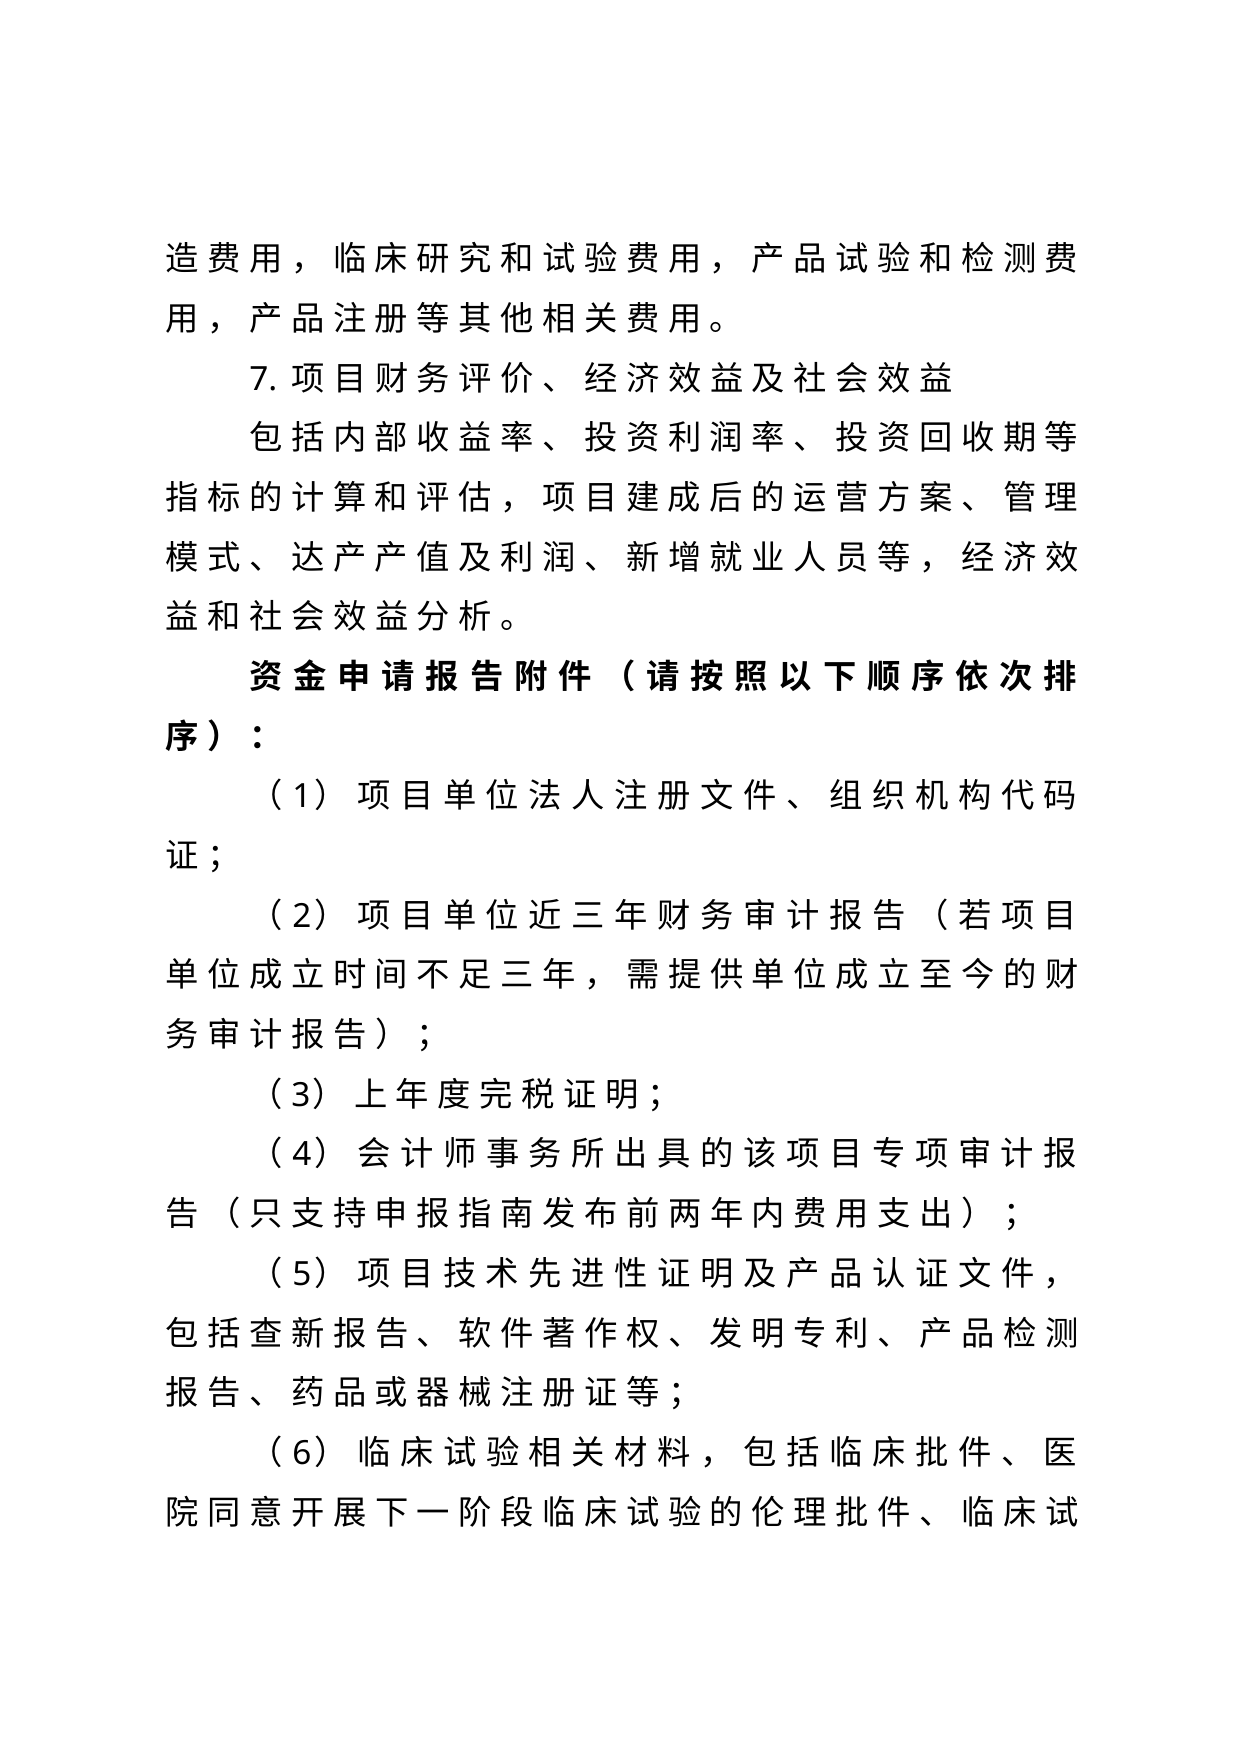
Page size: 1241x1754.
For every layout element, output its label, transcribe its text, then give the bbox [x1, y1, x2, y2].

text （3）上年度完税证明； [165, 1062, 1087, 1122]
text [165, 226, 1087, 346]
text （1）项目单位法人注册文件、组织机构代码证； [165, 763, 1087, 883]
text （5）项目技术先进性证明及产品认证文件，包括查新报告、软件著作权、发明专利、产品检测报告、药品或器械注册证等； [165, 1241, 1087, 1420]
text 7.项目财务评价、经济效益及社会效益 [165, 346, 1087, 405]
text 资金申请报告附件（请按照以下顺序依次排序）： [165, 644, 1087, 763]
text 包括内部收益率、投资利润率、投资回收期等指标的计算和评估，项目建成后的运营方案、管理模式、达产产值及利润、新增就业人员等，经济效益和社会效益分析。 [165, 405, 1087, 644]
text （4）会计师事务所出具的该项目专项审计报告（只支持申报指南发布前两年内费用支出）； [165, 1122, 1087, 1241]
text （2）项目单位近三年财务审计报告（若项目单位成立时间不足三年，需提供单位成立至今的财务审计报告）； [165, 883, 1087, 1062]
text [165, 1420, 1087, 1539]
